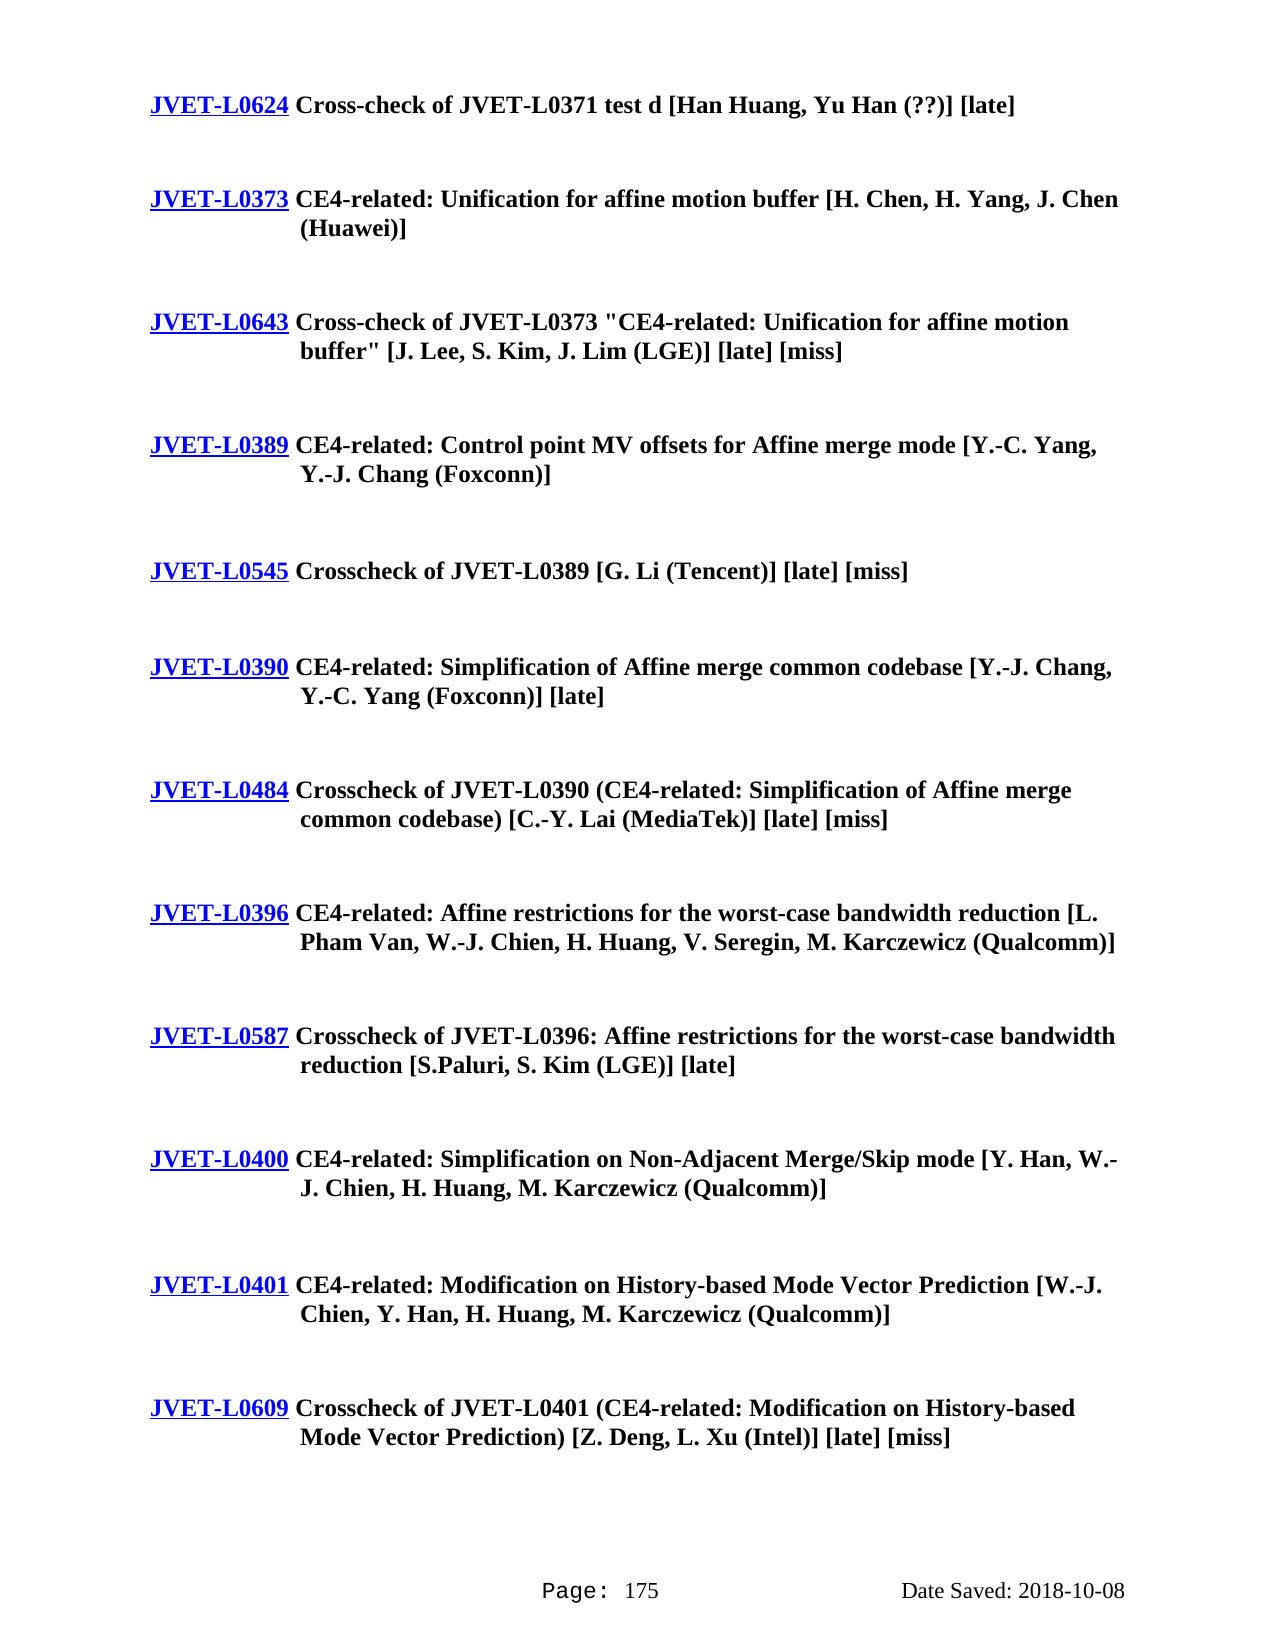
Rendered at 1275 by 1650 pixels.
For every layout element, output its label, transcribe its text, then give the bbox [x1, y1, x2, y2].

subtitle JVET-L0390 CE4-related: Simplification of Affine merge common codebase [Y.-J. Chang, Y.-C. Yang (Foxconn)] [late] [150, 652, 1125, 710]
subtitle JVET-L0484 Crosscheck of JVET-L0390 (CE4-related: Simplification of Affine merge common codebase) [C.-Y. Lai (MediaTek)] [late] [miss] [150, 775, 1125, 833]
subtitle JVET-L0587 Crosscheck of JVET-L0396: Affine restrictions for the worst-case bandwidth reduction [S.Paluri, S. Kim (LGE)] [late] [150, 1021, 1125, 1079]
subtitle JVET-L0400 CE4-related: Simplification on Non-Adjacent Merge/Skip mode [Y. Han, W.-J. Chien, H. Huang, M. Karczewicz (Qualcomm)] [150, 1144, 1125, 1202]
subtitle JVET-L0545 Crosscheck of JVET-L0389 [G. Li (Tencent)] [late] [miss] [150, 556, 1125, 584]
subtitle JVET-L0401 CE4-related: Modification on History-based Mode Vector Prediction [W.-J. Chien, Y. Han, H. Huang, M. Karczewicz (Qualcomm)] [150, 1270, 1125, 1327]
subtitle JVET-L0624 Cross-check of JVET-L0371 test d [Han Huang, Yu Han (??)] [late] [150, 90, 1125, 119]
subtitle JVET-L0643 Cross-check of JVET-L0373 "CE4-related: Unification for affine motion buffer" [J. Lee, S. Kim, J. Lim (LGE)] [late] [miss] [150, 307, 1125, 365]
subtitle JVET-L0609 Crosscheck of JVET-L0401 (CE4-related: Modification on History-based Mode Vector Prediction) [Z. Deng, L. Xu (Intel)] [late] [miss] [150, 1393, 1125, 1450]
subtitle JVET-L0373 CE4-related: Unification for affine motion buffer [H. Chen, H. Yang, J. Chen (Huawei)] [150, 184, 1125, 242]
subtitle JVET-L0389 CE4-related: Control point MV offsets for Affine merge mode [Y.-C. Yang, Y.-J. Chang (Foxconn)] [150, 430, 1125, 488]
subtitle JVET-L0396 CE4-related: Affine restrictions for the worst-case bandwidth reduction [L. Pham Van, W.-J. Chien, H. Huang, V. Seregin, M. Karczewicz (Qualcomm)] [150, 898, 1125, 956]
